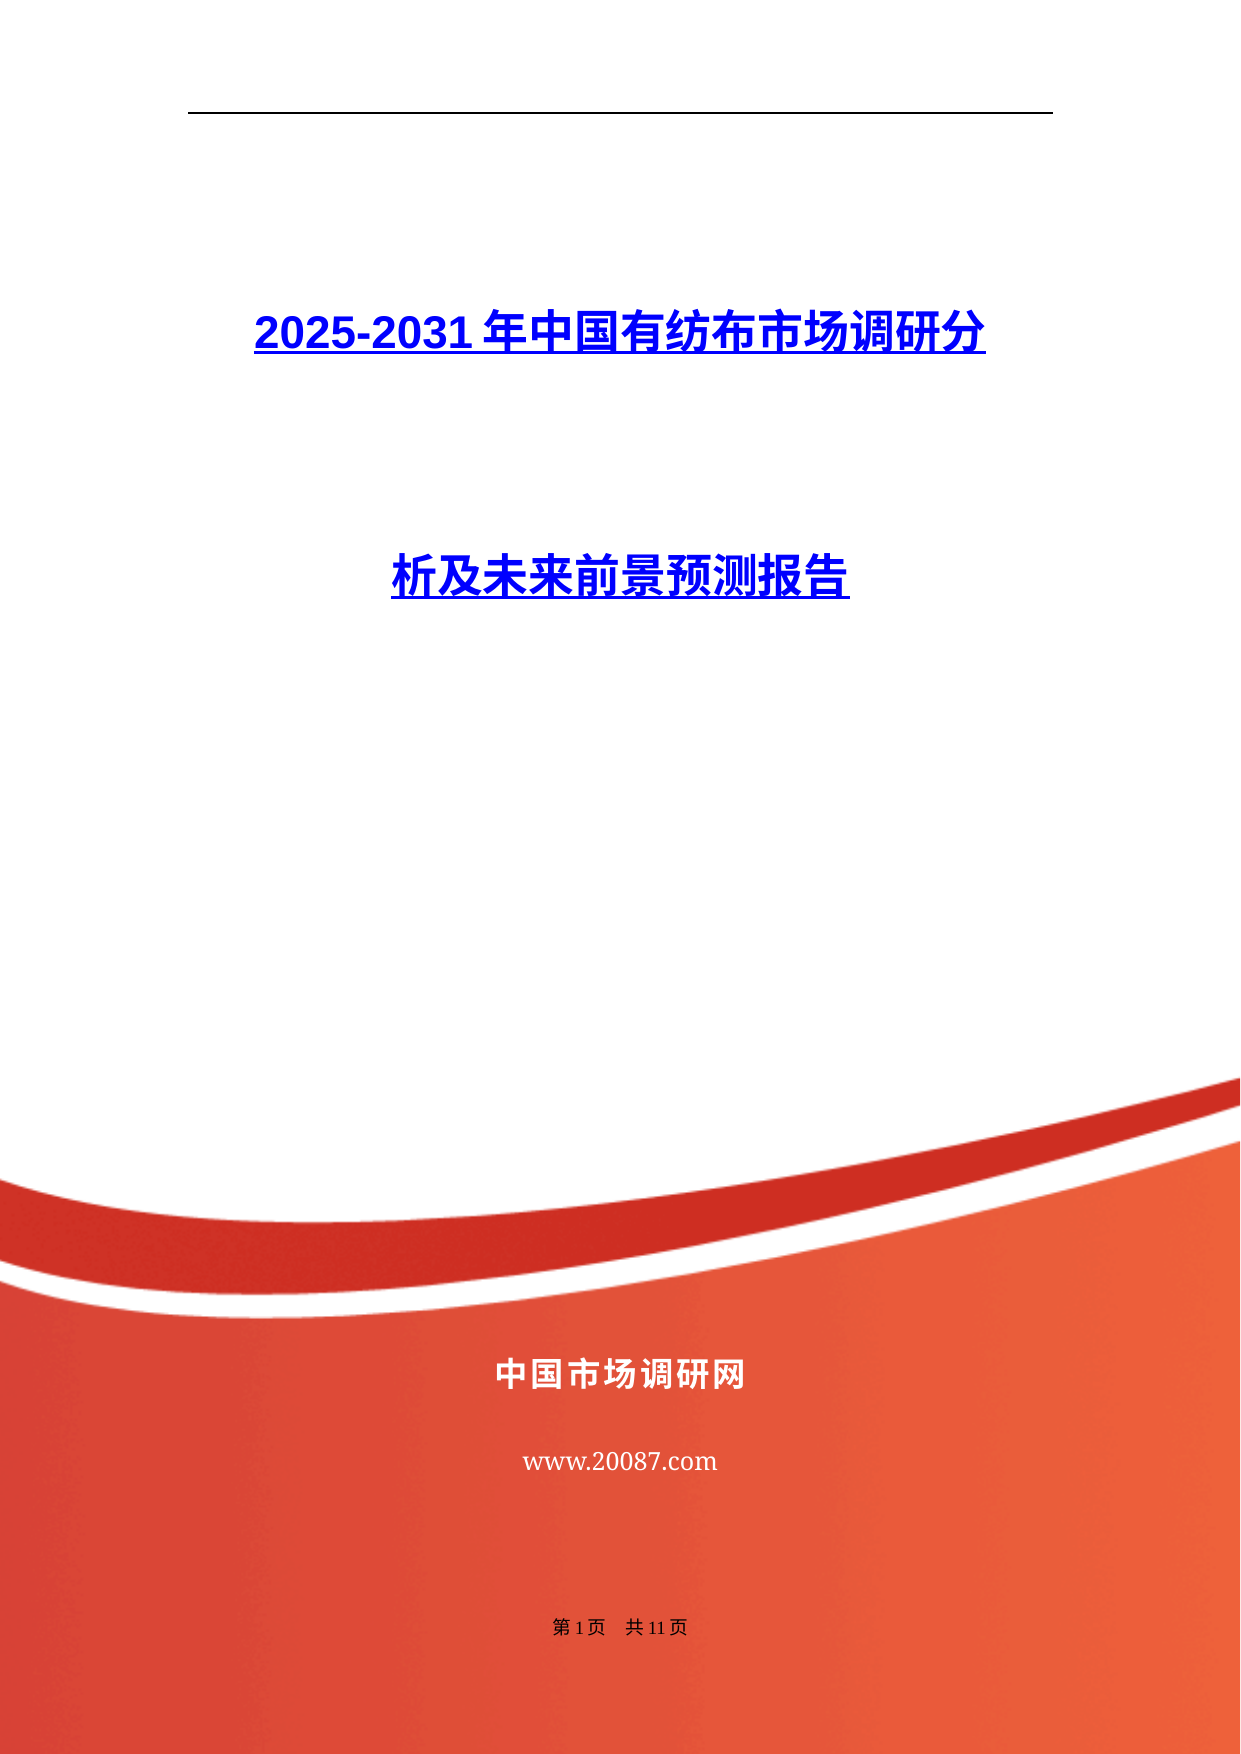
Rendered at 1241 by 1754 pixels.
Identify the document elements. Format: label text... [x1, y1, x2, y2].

subtitle 中国市场调研网 [187, 1339, 1053, 1404]
text www.20087.com [187, 1428, 1053, 1493]
picture [0, 1006, 1241, 1754]
table_header 2025-2031年中国有纺布市场调研分析及未来前景预测报告 [188, 207, 1053, 773]
